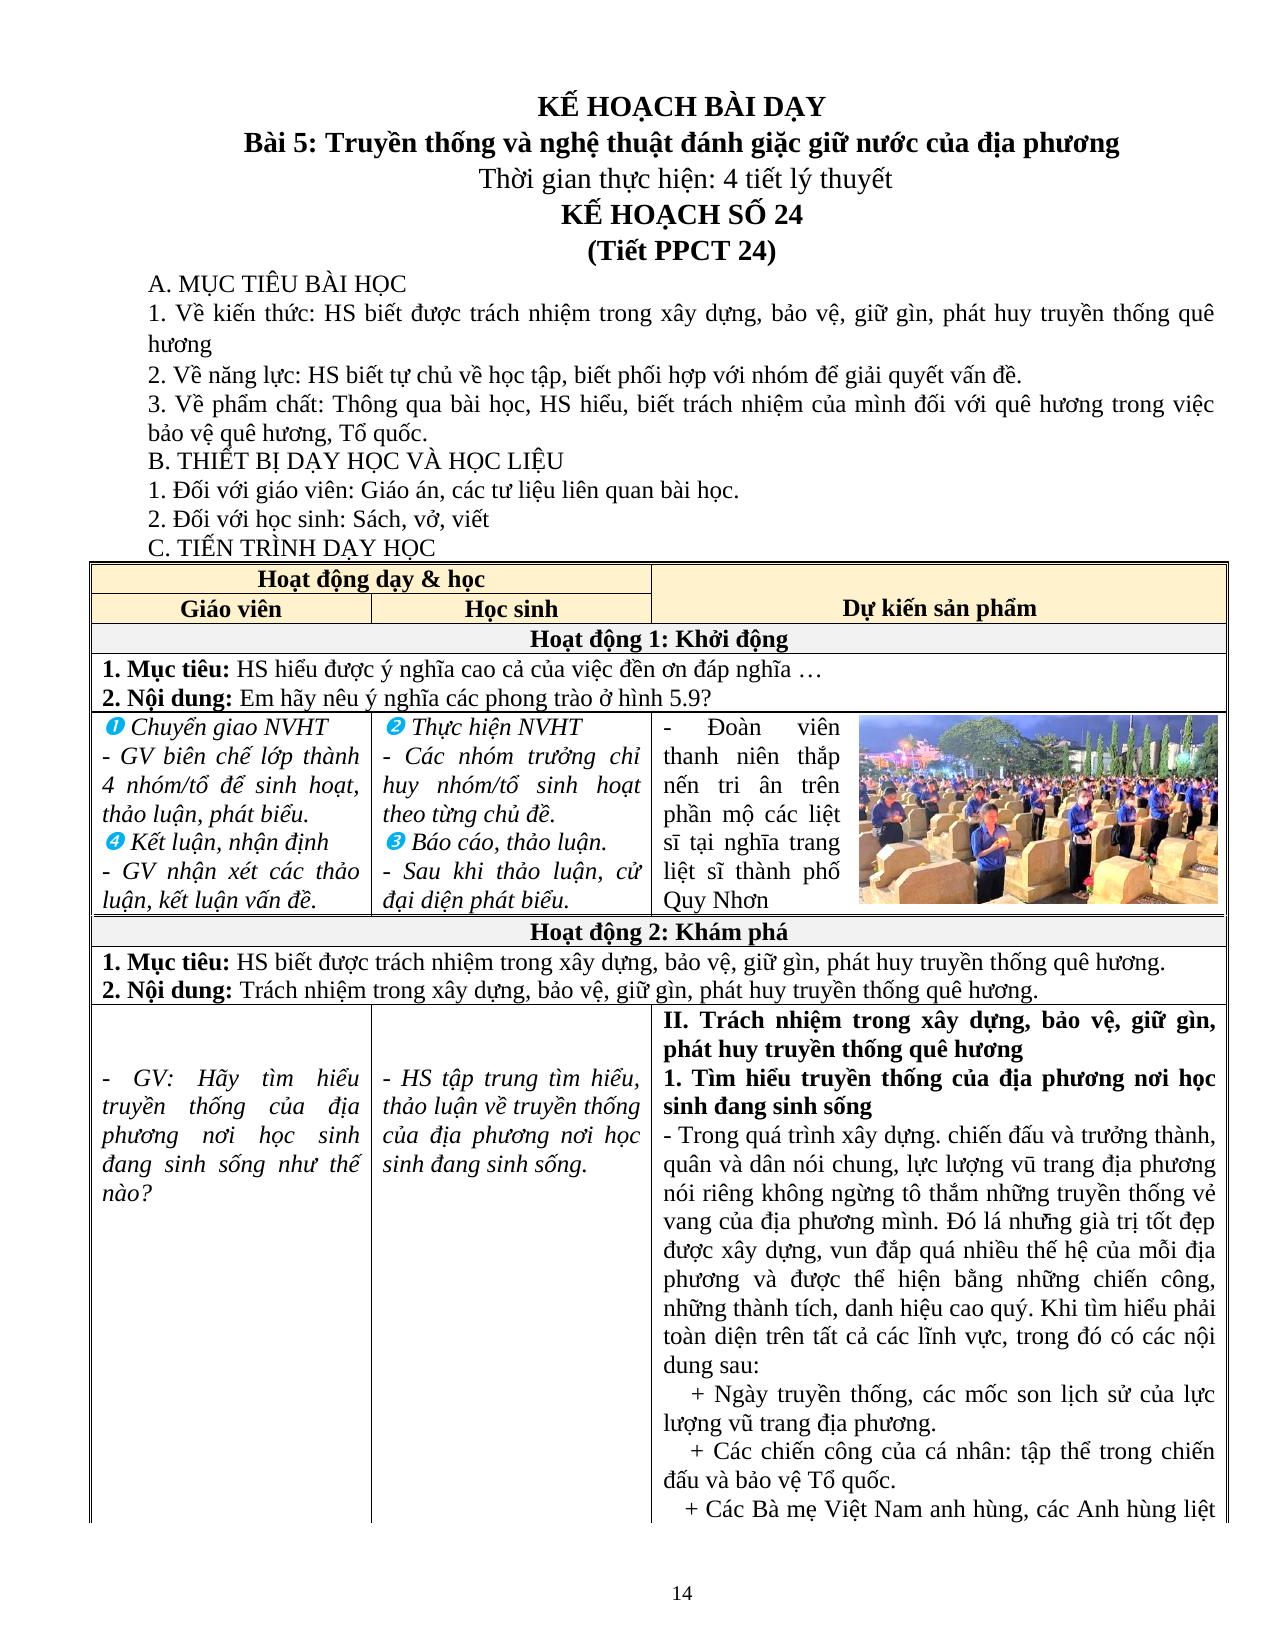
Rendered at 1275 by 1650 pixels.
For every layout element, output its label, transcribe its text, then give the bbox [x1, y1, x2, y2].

text 1. Về kiến thức: HS biết được trách nhiệm trong xây dựng, bảo vệ, giữ gìn, phát huy truyền thống quê hương [148, 298, 1216, 358]
table_cell Thực hiện NVHT - Các nhóm trưởng chỉ huy nhóm/tổ sinh hoạt theo từng chủ đề. Báo cáo, thảo luận. - Sau khi thảo luận, cử đại diện phát biểu. [372, 713, 651, 914]
text KẾ HOẠCH SỐ 24 [148, 197, 1216, 231]
table_cell - Đoàn viên thanh niên thắp nến tri ân trên phần mộ các liệt sī tại nghīa trang liệt sĩ thành phố Quy Nhơn [652, 713, 1226, 914]
text 2. Về năng lực: HS biết tự chủ về học tập, biết phối hợp với nhóm để giải quyết vấn đề. [148, 360, 1216, 389]
text 2. Đối với học sinh: Sách, vở, viết [148, 504, 1216, 533]
text C. TIẾN TRÌNH DẠY HỌC [148, 533, 1216, 561]
text KẾ HOẠCH BÀI DẠY [148, 89, 1216, 122]
text Thời gian thực hiện: 4 tiết lý thuyết [148, 161, 1216, 194]
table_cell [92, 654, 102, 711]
table_header Dự kiến sản phẩm [652, 565, 1226, 623]
picture [859, 715, 1218, 904]
table_cell Hoạt động 2: Khám phá [92, 914, 1226, 946]
text Bài 5: Truyền thống và nghệ thuật đánh giặc giữ nước của địa phương [148, 125, 1216, 158]
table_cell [652, 1005, 1226, 1523]
table_cell Chuyển giao NVHT - GV biên chế lớp thành 4 nhóm/tổ để sinh hoạt, thảo luận, phát biểu. Kết luận, nhận định - GV nhận xét các thảo luận, kết luận vấn đề. [92, 713, 371, 914]
text A. MỤC TIÊU BÀI HỌC [148, 269, 1216, 298]
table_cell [92, 1005, 371, 1523]
table_cell 1. Mục tiêu: HS biết được trách nhiệm trong xây dựng, bảo vệ, giữ gìn, phát huy truyền thống quê hương. 2. Nội dung: Trách nhiệm trong xây dựng, bảo vệ, giữ gìn, phát huy truyền thống quê hương. [92, 947, 1226, 1004]
text (Tiết PPCT 24) [148, 233, 1216, 267]
text B. THIẾT BỊ DẠY HỌC VÀ HỌC LIỆU [148, 446, 1216, 475]
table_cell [372, 1005, 651, 1523]
text 3. Về phẩm chất: Thông qua bài học, HS hiểu, biết trách nhiệm của mình đối với quê hương trong việc bảo vệ quê hương, Tổ quốc. [148, 389, 1216, 446]
table_cell Hoạt động 1: Khởi động [92, 624, 1226, 653]
text 1. Đối với giáo viên: Giáo án, các tư liệu liên quan bài học. [148, 475, 1216, 504]
table_cell Học sinh [372, 594, 651, 623]
table_cell Giáo viên [92, 594, 371, 623]
table_header Hoạt động dạy & học [92, 565, 651, 593]
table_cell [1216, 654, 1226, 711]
